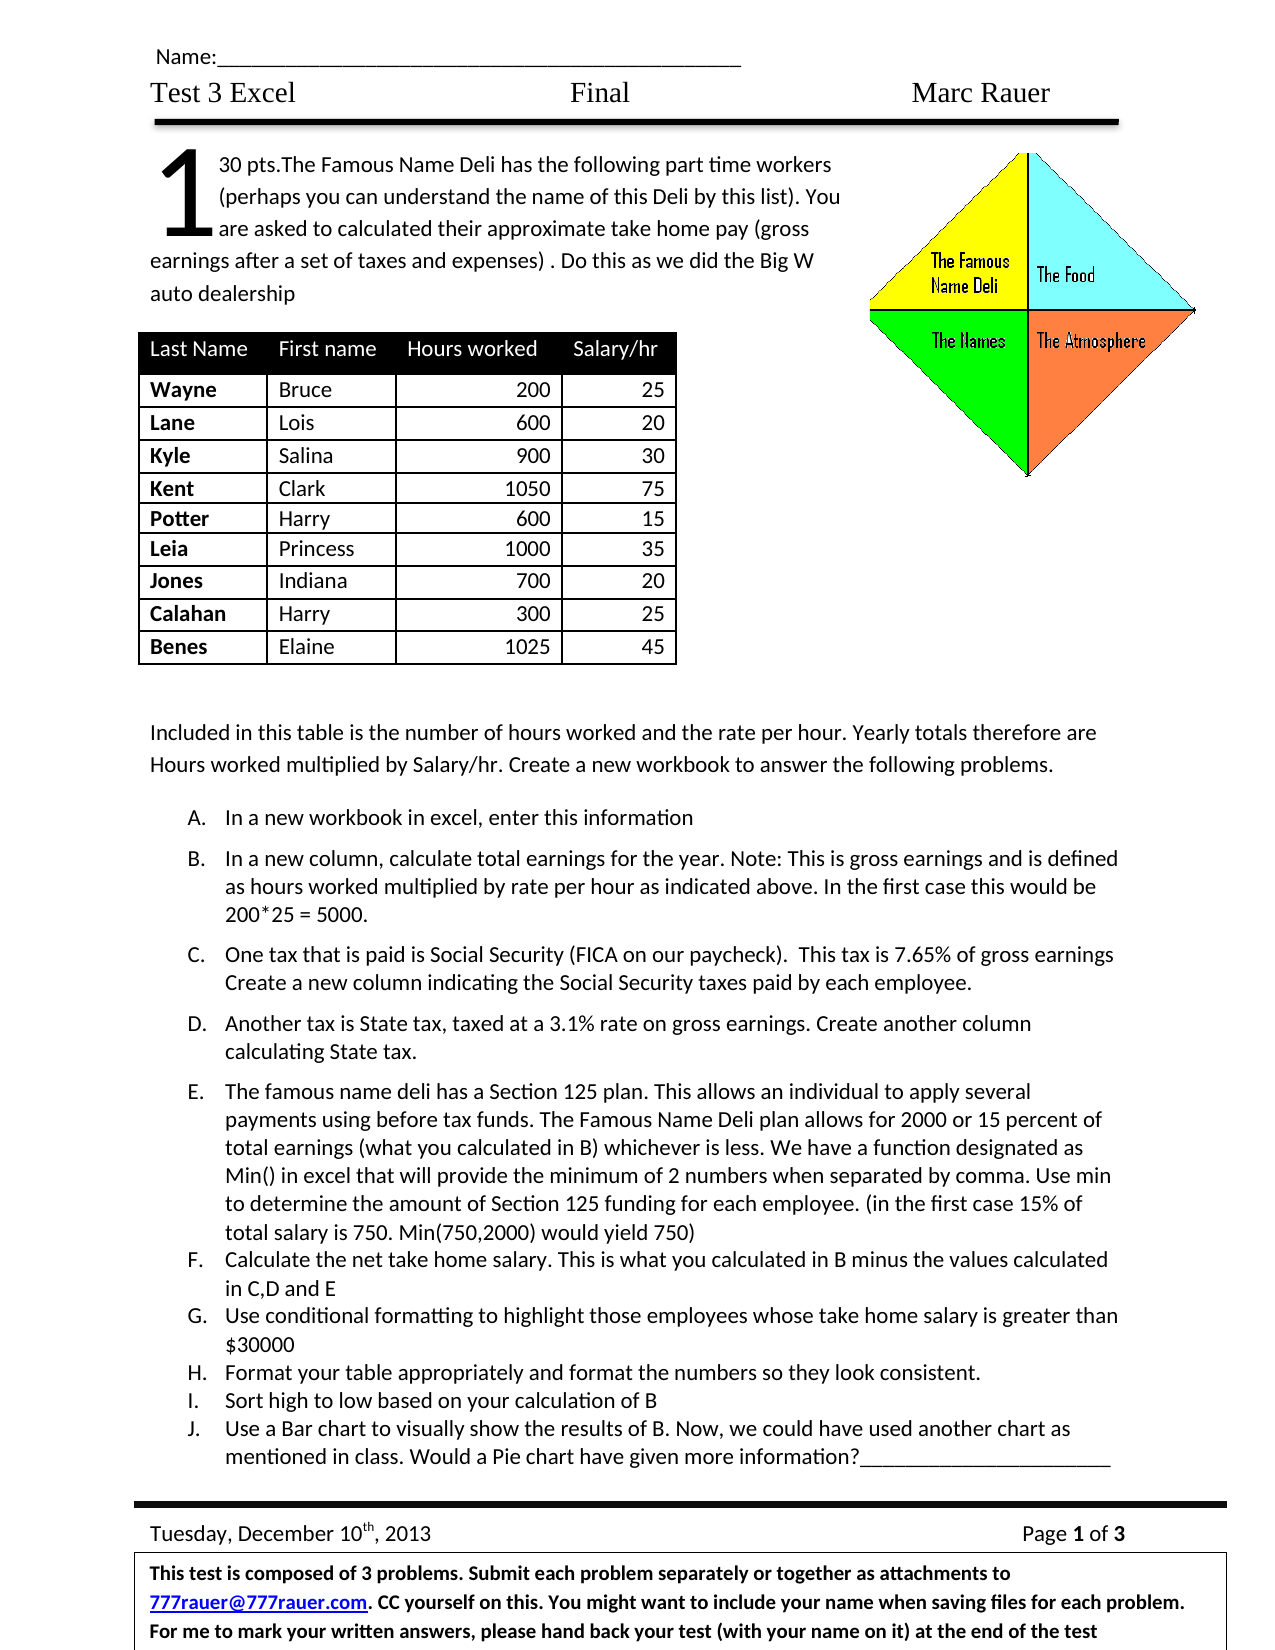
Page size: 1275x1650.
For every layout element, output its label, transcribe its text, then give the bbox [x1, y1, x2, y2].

table_header First name [268, 334, 395, 373]
list Sort high to low based on your calculation of B [187, 1386, 1125, 1414]
table_cell Indiana [268, 567, 395, 597]
list Use a Bar chart to visually show the results of B. Now, we could have used another chart as mentioned in class. Would a Pie chart have given more information?______________________ [187, 1414, 1125, 1470]
table_cell Princess [268, 534, 395, 564]
table_header Hours worked [397, 334, 561, 373]
table_header Last Name [140, 334, 266, 373]
table_cell 25 [563, 600, 675, 630]
table_cell 900 [397, 441, 561, 472]
table_cell 15 [563, 504, 675, 532]
table_cell 1025 [397, 632, 561, 663]
list The famous name deli has a Section 125 plan. This allows an individual to apply several payments using before tax funds. The Famous Name Deli plan allows for 2000 or 15 percent of total earnings (what you calculated in B) whichever is less. We have a function designated as Min() in excel that will provide the minimum of 2 numbers when separated by comma. Use min to determine the amount of Section 125 funding for each employee. (in the first case 15% of total salary is 750. Min(750,2000) would yield 750) [187, 1077, 1125, 1246]
text 30 pts.The Famous Name Deli has the following part time workers (perhaps you can understand the name of this Deli by this list). You are asked to calculated their approximate take home pay (gross earnings after a set of taxes and expenses) . Do this as we did the Big W auto dealership [150, 150, 1125, 307]
list Format your table appropriately and format the numbers so they look consistent. [187, 1358, 1125, 1386]
table_cell Harry [268, 600, 395, 630]
table_cell Lois [268, 408, 395, 439]
table_cell Salina [268, 441, 395, 472]
table_cell 30 [563, 441, 675, 472]
table_header Salary/hr [563, 334, 675, 373]
table_cell 25 [563, 375, 675, 406]
text Included in this table is the number of hours worked and the rate per hour. Yearly totals therefore are Hours worked multiplied by Salary/hr. Create a new workbook to answer the following problems. [150, 718, 1125, 778]
table_cell Clark [268, 474, 395, 502]
list One tax that is paid is Social Security (FICA on our paycheck). This tax is 7.65% of gross earnings Create a new column indicating the Social Security taxes paid by each employee. [187, 940, 1125, 996]
table_cell Calahan [140, 600, 266, 630]
table_cell 300 [397, 600, 561, 630]
table_cell Lane [140, 408, 266, 439]
table_cell Kent [140, 474, 266, 502]
table_cell Kyle [140, 441, 266, 472]
table_cell 45 [563, 632, 675, 663]
table_cell 700 [397, 567, 561, 597]
table_cell 75 [563, 474, 675, 502]
table_cell Elaine [268, 632, 395, 663]
list In a new workbook in excel, enter this information [187, 803, 1125, 831]
table_cell Benes [140, 632, 266, 663]
table_cell 600 [397, 408, 561, 439]
picture [869, 153, 1196, 480]
table_cell 35 [563, 534, 675, 564]
list In a new column, calculate total earnings for the year. Note: This is gross earnings and is defined as hours worked multiplied by rate per hour as indicated above. In the first case this would be 200*25 = 5000. [187, 844, 1125, 928]
table_cell Jones [140, 567, 266, 597]
table_cell Potter [140, 504, 266, 532]
table_cell Harry [268, 504, 395, 532]
list Another tax is State tax, taxed at a 3.1% rate on gross earnings. Create another column calculating State tax. [187, 1009, 1125, 1065]
table_cell Bruce [268, 375, 395, 406]
table_cell Wayne [140, 375, 266, 406]
table_cell 600 [397, 504, 561, 532]
table_cell 200 [397, 375, 561, 406]
list Calculate the net take home salary. This is what you calculated in B minus the values calculated in C,D and E [187, 1246, 1125, 1302]
table_cell 1000 [397, 534, 561, 564]
table_cell Leia [140, 534, 266, 564]
list Use conditional formatting to highlight those employees whose take home salary is greater than $30000 [187, 1302, 1125, 1358]
table_cell 1050 [397, 474, 561, 502]
table_cell 20 [563, 567, 675, 597]
table_cell 20 [563, 408, 675, 439]
